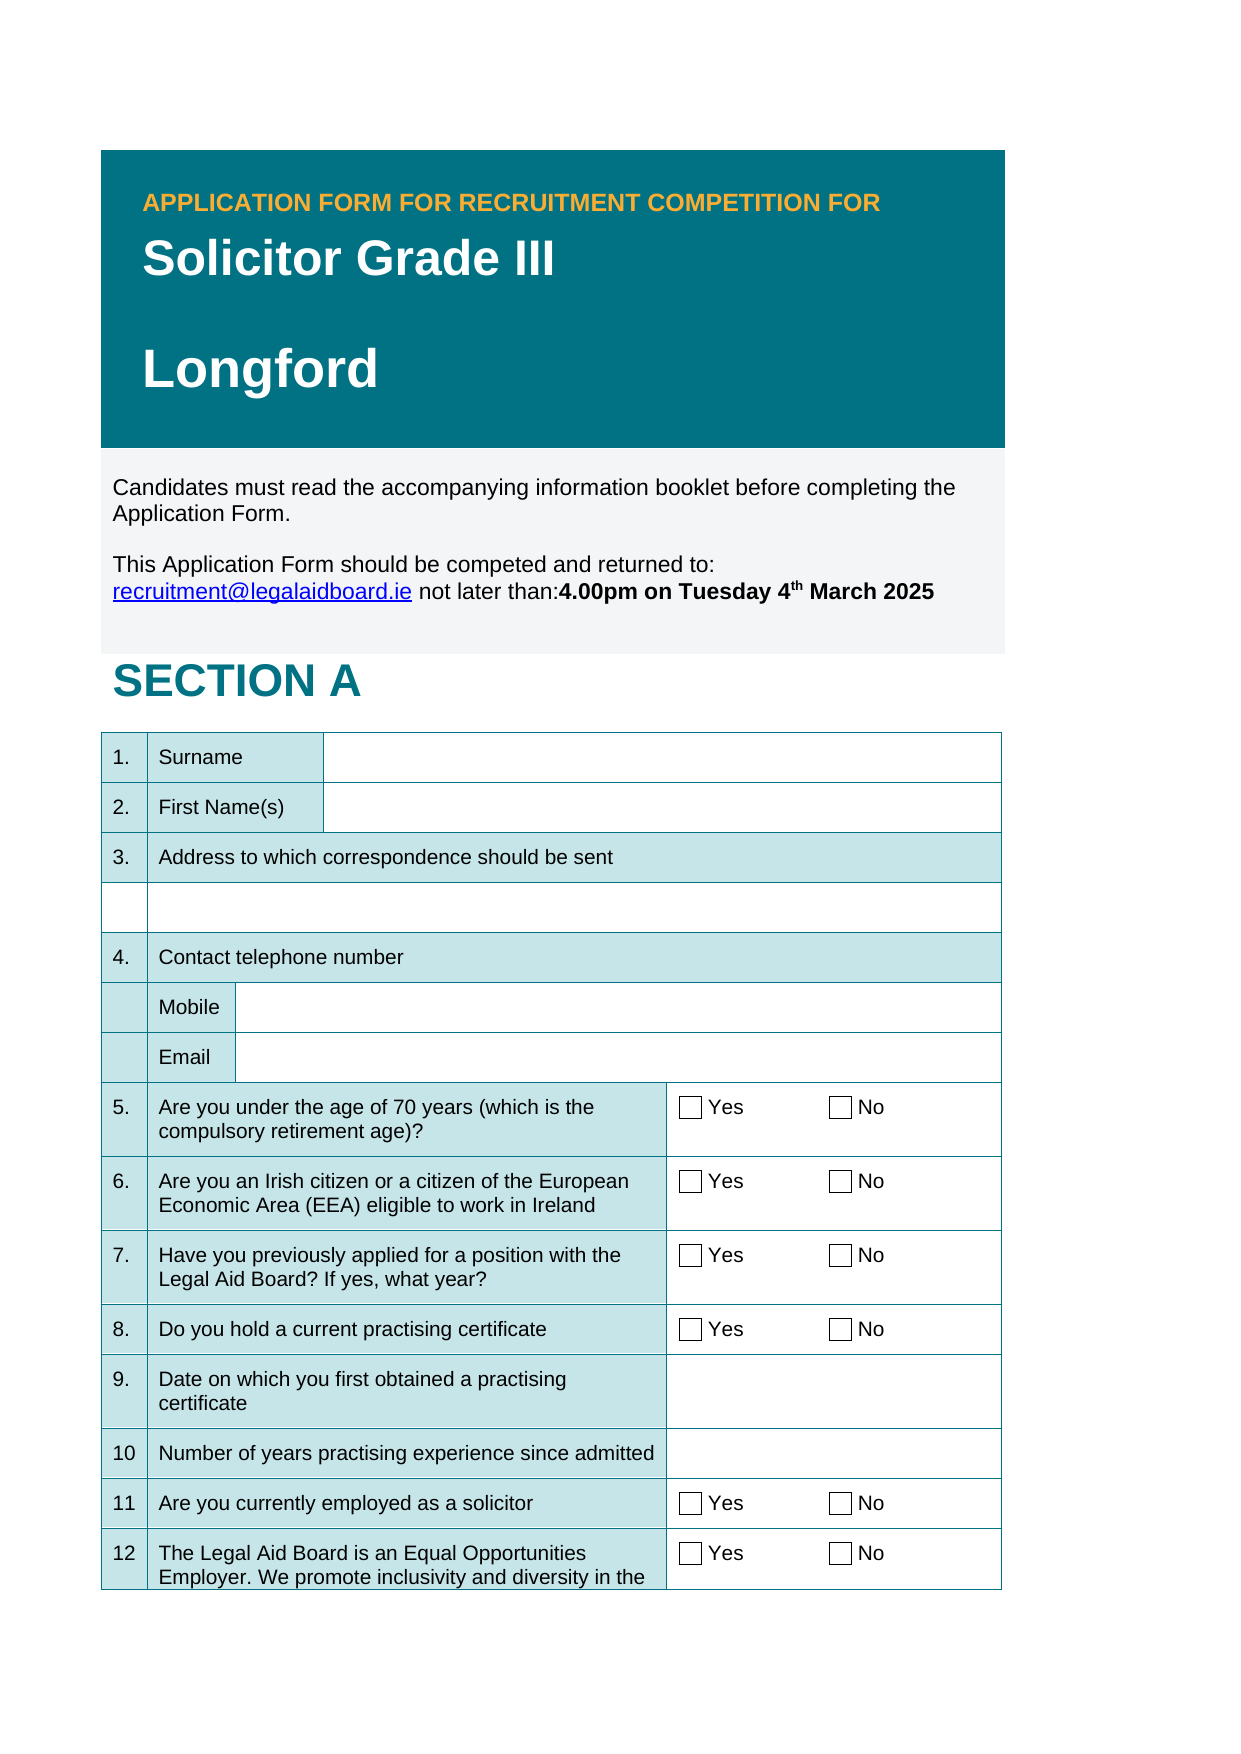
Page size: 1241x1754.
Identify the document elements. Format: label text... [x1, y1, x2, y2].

table_cell Yes No [667, 1231, 1001, 1303]
table_cell 4. [102, 933, 147, 982]
table_cell Contact telephone number [148, 933, 1001, 982]
table_cell Address to which correspondence should be sent [148, 833, 1001, 882]
table_cell Have you previously applied for a position with the Legal Aid Board? If yes, what year? [148, 1231, 666, 1303]
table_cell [148, 1529, 666, 1589]
table_cell Number of years practising experience since admitted [148, 1429, 666, 1477]
table_cell 8. [102, 1305, 147, 1353]
table_cell 6. [102, 1157, 147, 1229]
table_cell 2. [102, 783, 147, 832]
table_cell Are you currently employed as a solicitor [148, 1479, 666, 1527]
table_cell Candidates must read the accompanying information booklet before completing the Application Form. This Application Form should be competed and returned to: recruitment@legalaidboard.ie not later than:4.00pm on Tuesday 4th March 2025 [101, 449, 1005, 654]
table_cell 3. [102, 833, 147, 882]
table_header [324, 733, 1001, 782]
table_cell 10 [102, 1429, 147, 1477]
table_cell [148, 883, 1001, 932]
table_cell [667, 1429, 1001, 1477]
table_cell Yes No [667, 1157, 1001, 1229]
table_cell Are you under the age of 70 years (which is the compulsory retirement age)? [148, 1083, 666, 1156]
table_cell 5. [102, 1083, 147, 1156]
table_cell Do you hold a current practising certificate [148, 1305, 666, 1353]
table_cell [667, 1355, 1001, 1427]
text SECTION A [112, 654, 1128, 707]
table_cell Are you an Irish citizen or a citizen of the European Economic Area (EEA) eligible to work in Ireland [148, 1157, 666, 1229]
table_cell Email [148, 1033, 235, 1082]
table_cell [102, 883, 147, 932]
table_cell [102, 1033, 147, 1082]
table_cell 11 [102, 1479, 147, 1527]
table_cell Yes No [667, 1083, 1001, 1156]
table_cell Date on which you first obtained a practising certificate [148, 1355, 666, 1427]
table_cell [236, 1033, 1001, 1082]
table_header Surname [148, 733, 323, 782]
table_cell Yes No [667, 1529, 1001, 1589]
table_cell [236, 983, 1001, 1032]
table_cell Mobile [148, 983, 235, 1032]
table_cell Yes No [667, 1305, 1001, 1353]
table_cell 12 [102, 1529, 147, 1589]
table_header APPLICATION FORM FOR RECRUITMENT COMPETITION FOR Solicitor Grade III Longford [101, 150, 1005, 448]
table_cell 7. [102, 1231, 147, 1303]
table_cell First Name(s) [148, 783, 323, 832]
table_cell [102, 983, 147, 1032]
table_header 1. [102, 733, 147, 782]
table_cell Yes No [667, 1479, 1001, 1527]
table_cell 9. [102, 1355, 147, 1427]
table_cell [324, 783, 1001, 832]
